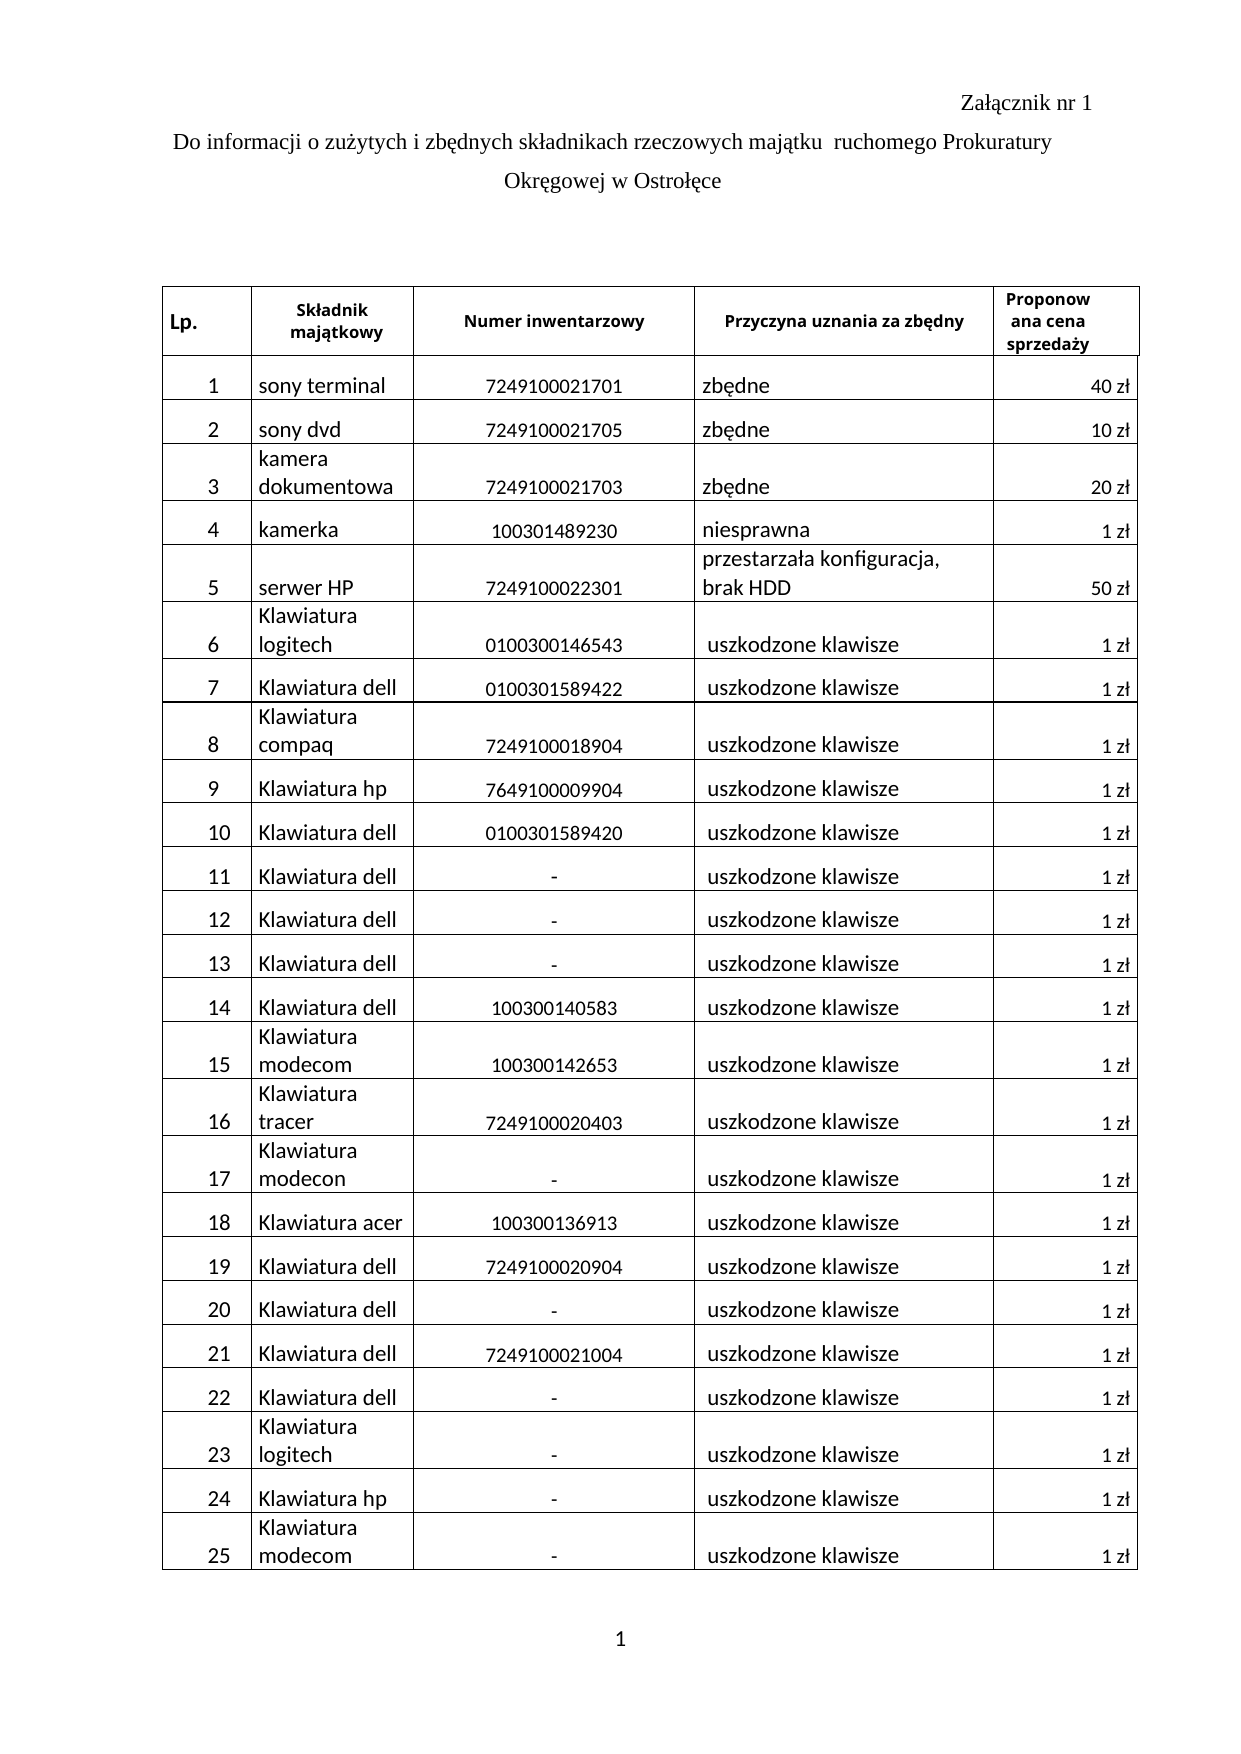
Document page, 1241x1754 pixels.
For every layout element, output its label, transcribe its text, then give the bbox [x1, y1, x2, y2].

table_cell sony terminal [252, 356, 413, 399]
table_cell sony dvd [252, 400, 413, 443]
table_cell 1 zł [994, 501, 1137, 543]
table_cell [163, 400, 251, 443]
table_cell [163, 1237, 251, 1280]
table_cell serwer HP [252, 545, 413, 601]
table_cell kamerka [252, 501, 413, 543]
table_cell [163, 891, 251, 933]
table_cell Klawiatura dell [252, 659, 413, 701]
table_cell Klawiatura hp [252, 1469, 413, 1512]
table_cell uszkodzone klawisze [695, 935, 993, 977]
table_cell [163, 1193, 251, 1236]
table_header Lp. [163, 287, 251, 355]
table_cell 1 zł [994, 703, 1137, 758]
table_cell 7649100009904 [414, 760, 694, 802]
table_cell Klawiatura compaq [252, 703, 413, 758]
table_cell - [414, 1368, 694, 1411]
table_cell uszkodzone klawisze [695, 1136, 993, 1192]
table_cell uszkodzone klawisze [695, 1368, 993, 1411]
table_cell Klawiatura acer [252, 1193, 413, 1236]
table_cell [163, 659, 251, 701]
table_header Składnik majątkowy [252, 287, 413, 355]
table_cell [163, 1368, 251, 1411]
table_cell uszkodzone klawisze [695, 1281, 993, 1323]
table_cell [163, 356, 251, 399]
table_cell [163, 1325, 251, 1367]
table_cell 1 zł [994, 659, 1137, 701]
table_cell uszkodzone klawisze [695, 978, 993, 1021]
table_cell uszkodzone klawisze [695, 1237, 993, 1280]
table_cell 1 zł [994, 891, 1137, 933]
table_cell uszkodzone klawisze [695, 891, 993, 933]
table_cell - [414, 1412, 694, 1468]
table_cell - [414, 1281, 694, 1323]
table_cell 100300136913 [414, 1193, 694, 1236]
table_cell 1 zł [994, 1281, 1137, 1323]
table_cell 1 zł [994, 1368, 1137, 1411]
table_cell 7249100020904 [414, 1237, 694, 1280]
table_cell 20 zł [994, 444, 1137, 500]
table_cell 100301489230 [414, 501, 694, 543]
text Załącznik nr 1 [88, 89, 1093, 115]
table_cell - [414, 1136, 694, 1192]
table_cell 7249100022301 [414, 545, 694, 601]
table_cell Klawiatura dell [252, 935, 413, 977]
table_cell uszkodzone klawisze [695, 1079, 993, 1135]
table_cell 40 zł [994, 356, 1137, 399]
table_cell 1 zł [994, 1325, 1137, 1367]
table_cell 100300142653 [414, 1022, 694, 1078]
table_cell 1 zł [994, 847, 1137, 890]
table_header Proponowana cena sprzedaży [994, 287, 1139, 355]
table_cell 1 zł [994, 803, 1137, 846]
table_cell 0100301589420 [414, 803, 694, 846]
table_cell uszkodzone klawisze [695, 703, 993, 758]
table_cell 1 zł [994, 1079, 1137, 1135]
table_cell [163, 1469, 251, 1512]
table_cell 0100301589422 [414, 659, 694, 701]
table_cell Klawiatura modecon [252, 1136, 413, 1192]
table_cell 1 zł [994, 978, 1137, 1021]
table_cell uszkodzone klawisze [695, 602, 993, 658]
table_cell [163, 501, 251, 543]
table_cell Klawiatura logitech [252, 602, 413, 658]
table_cell uszkodzone klawisze [695, 847, 993, 890]
table_cell uszkodzone klawisze [695, 1022, 993, 1078]
table_cell - [414, 847, 694, 890]
text Do informacji o zużytych i zbędnych składnikach rzeczowych majątku ruchomego Prokuratury Okręgowej w Ostrołęce [133, 128, 1093, 194]
table_cell 1 zł [994, 1237, 1137, 1280]
table_cell 1 zł [994, 1022, 1137, 1078]
table_cell zbędne [695, 356, 993, 399]
table_cell 1 zł [994, 1193, 1137, 1236]
table_cell uszkodzone klawisze [695, 1513, 993, 1569]
table_cell uszkodzone klawisze [695, 760, 993, 802]
table_cell [163, 703, 251, 758]
table_cell 1 zł [994, 760, 1137, 802]
table_cell uszkodzone klawisze [695, 1412, 993, 1468]
table_cell 1 zł [994, 1469, 1137, 1512]
table_cell 1 zł [994, 1136, 1137, 1192]
table_cell Klawiatura dell [252, 803, 413, 846]
table_cell Klawiatura dell [252, 1368, 413, 1411]
table_cell 1 zł [994, 935, 1137, 977]
table_cell Klawiatura hp [252, 760, 413, 802]
table_cell [163, 1281, 251, 1323]
table_cell Klawiatura modecom [252, 1513, 413, 1569]
table_cell niesprawna [695, 501, 993, 543]
table_cell - [414, 1469, 694, 1512]
table_cell [163, 1022, 251, 1078]
table_cell uszkodzone klawisze [695, 1325, 993, 1367]
table_cell [163, 1136, 251, 1192]
table_cell 7249100021004 [414, 1325, 694, 1367]
table_header Numer inwentarzowy [414, 287, 694, 355]
table_cell Klawiatura dell [252, 1325, 413, 1367]
table_cell Klawiatura dell [252, 978, 413, 1021]
table_cell [163, 803, 251, 846]
table_cell Klawiatura dell [252, 1237, 413, 1280]
table_cell - [414, 1513, 694, 1569]
table_cell uszkodzone klawisze [695, 1469, 993, 1512]
table_cell 7249100020403 [414, 1079, 694, 1135]
table_cell [163, 1079, 251, 1135]
table_cell 0100300146543 [414, 602, 694, 658]
table_cell Klawiatura modecom [252, 1022, 413, 1078]
table_cell zbędne [695, 400, 993, 443]
table_cell - [414, 935, 694, 977]
table_cell 1 zł [994, 602, 1137, 658]
table_cell Klawiatura dell [252, 891, 413, 933]
table_cell [163, 935, 251, 977]
table_cell [163, 847, 251, 890]
table_cell [163, 760, 251, 802]
table_cell 1 zł [994, 1412, 1137, 1468]
table_cell 10 zł [994, 400, 1137, 443]
table_cell Klawiatura dell [252, 1281, 413, 1323]
table_cell zbędne [695, 444, 993, 500]
table_cell Klawiatura tracer [252, 1079, 413, 1135]
table_cell kamera dokumentowa [252, 444, 413, 500]
table_cell [163, 978, 251, 1021]
table_header Przyczyna uznania za zbędny [695, 287, 993, 355]
table_cell 7249100018904 [414, 703, 694, 758]
table_cell uszkodzone klawisze [695, 659, 993, 701]
table_cell 1 zł [994, 1513, 1137, 1569]
table_cell - [414, 891, 694, 933]
table_cell 7249100021705 [414, 400, 694, 443]
table_cell [163, 1513, 251, 1569]
table_cell [163, 444, 251, 500]
table_cell uszkodzone klawisze [695, 1193, 993, 1236]
table_cell Klawiatura dell [252, 847, 413, 890]
table_cell [163, 545, 251, 601]
table_cell Klawiatura logitech [252, 1412, 413, 1468]
table_cell uszkodzone klawisze [695, 803, 993, 846]
table_cell [163, 602, 251, 658]
table_cell 7249100021703 [414, 444, 694, 500]
table_cell 7249100021701 [414, 356, 694, 399]
table_cell [163, 1412, 251, 1468]
table_cell 50 zł [994, 545, 1137, 601]
table_cell 100300140583 [414, 978, 694, 1021]
table_cell przestarzała konfiguracja, brak HDD [695, 545, 993, 601]
